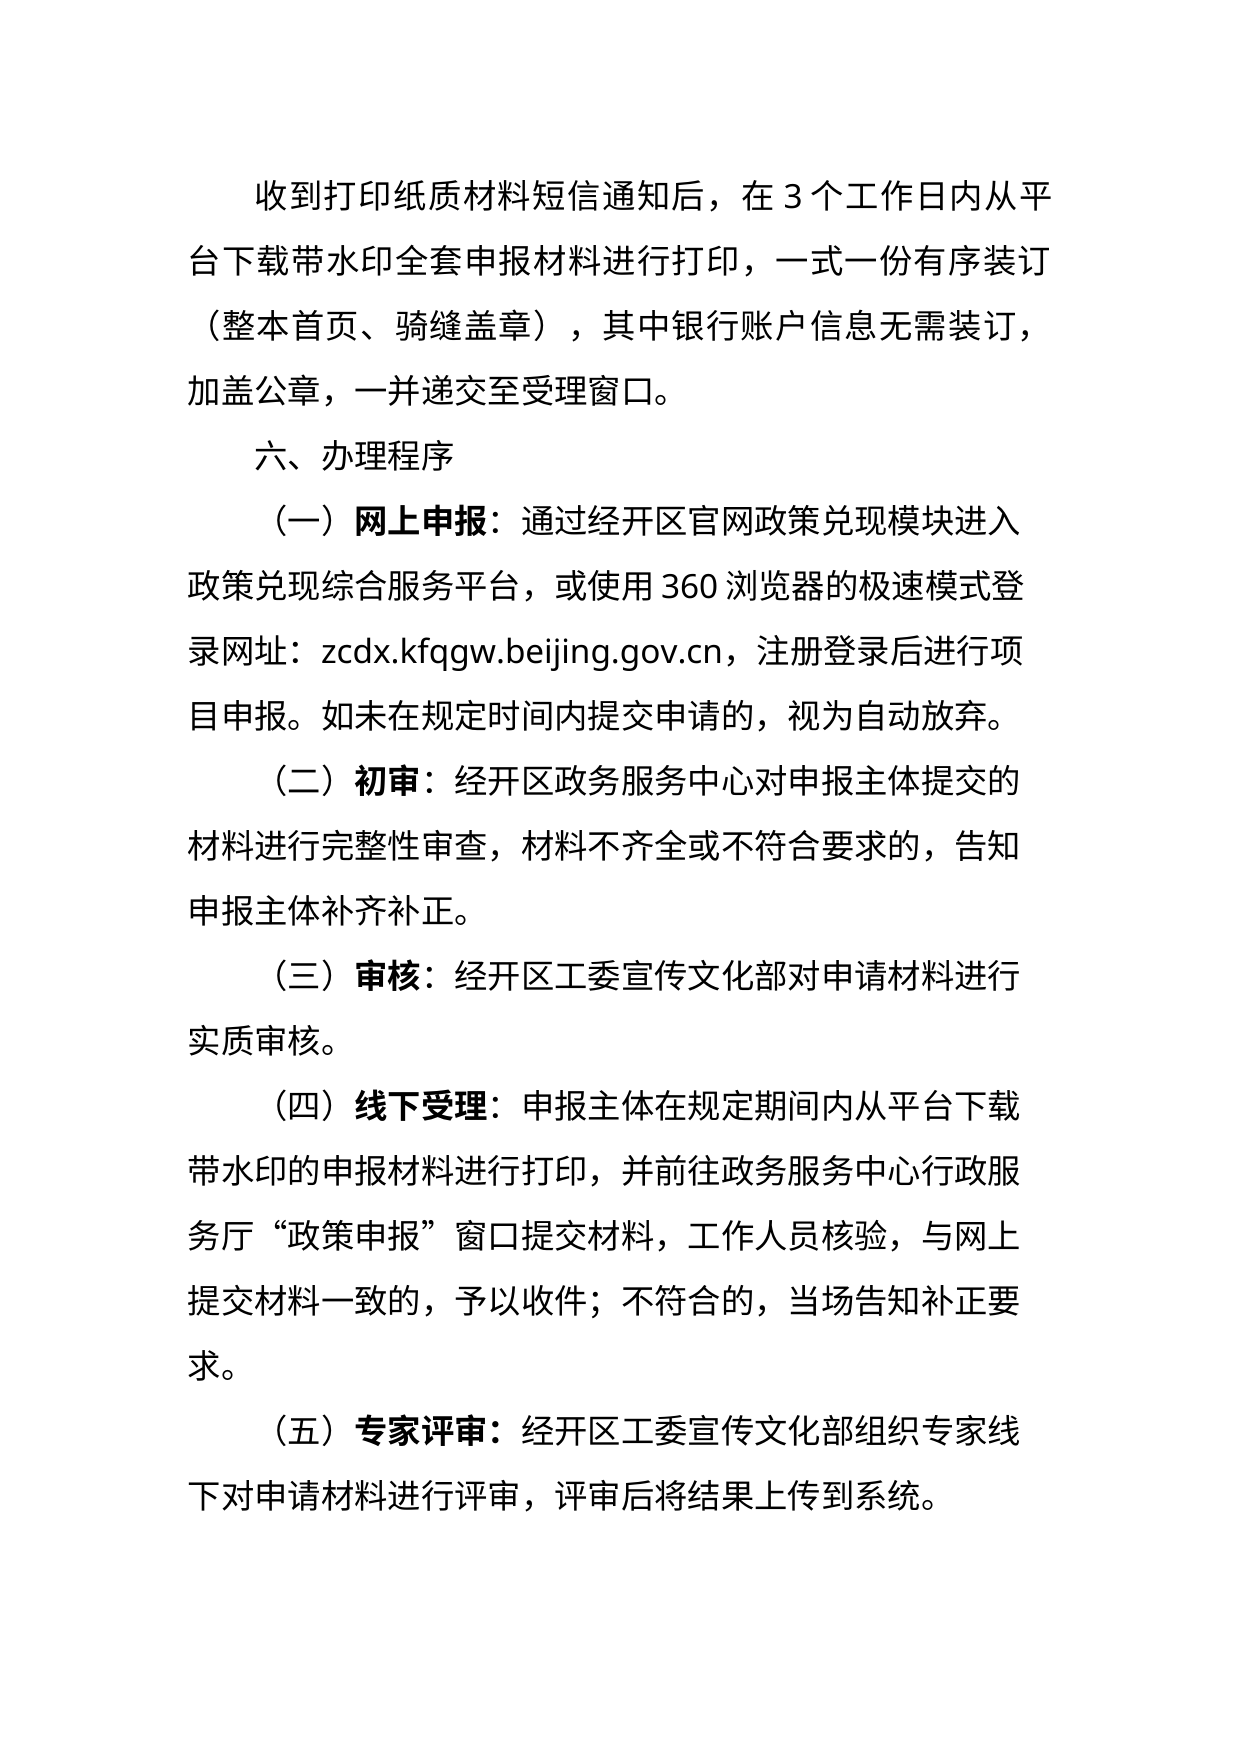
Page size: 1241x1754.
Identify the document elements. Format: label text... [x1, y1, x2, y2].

text （五）专家评审：经开区工委宣传文化部组织专家线下对申请材料进行评审，评审后将结果上传到系统。 [187, 1397, 1053, 1527]
list （一）网上申报：通过经开区官网政策兑现模块进入政策兑现综合服务平台，或使用360浏览器的极速模式登录网址：zcdx.kfqgw.beijing.gov.cn，注册登录后进行项目申报。如未在规定时间内提交申请的，视为自动放弃。 [187, 487, 1053, 747]
list （二）初审：经开区政务服务中心对申报主体提交的材料进行完整性审查，材料不齐全或不符合要求的，告知申报主体补齐补正。 [187, 747, 1053, 942]
text 六、办理程序 [187, 422, 1053, 487]
text （四）线下受理：申报主体在规定期间内从平台下载带水印的申报材料进行打印，并前往政务服务中心行政服务厅“政策申报”窗口提交材料，工作人员核验，与网上提交材料一致的，予以收件；不符合的，当场告知补正要求。 [187, 1072, 1053, 1397]
text （三）审核：经开区工委宣传文化部对申请材料进行实质审核。 [187, 942, 1053, 1072]
text 收到打印纸质材料短信通知后，在3个工作日内从平台下载带水印全套申报材料进行打印，一式一份有序装订（整本首页、骑缝盖章），其中银行账户信息无需装订，加盖公章，一并递交至受理窗口。 [187, 162, 1053, 422]
